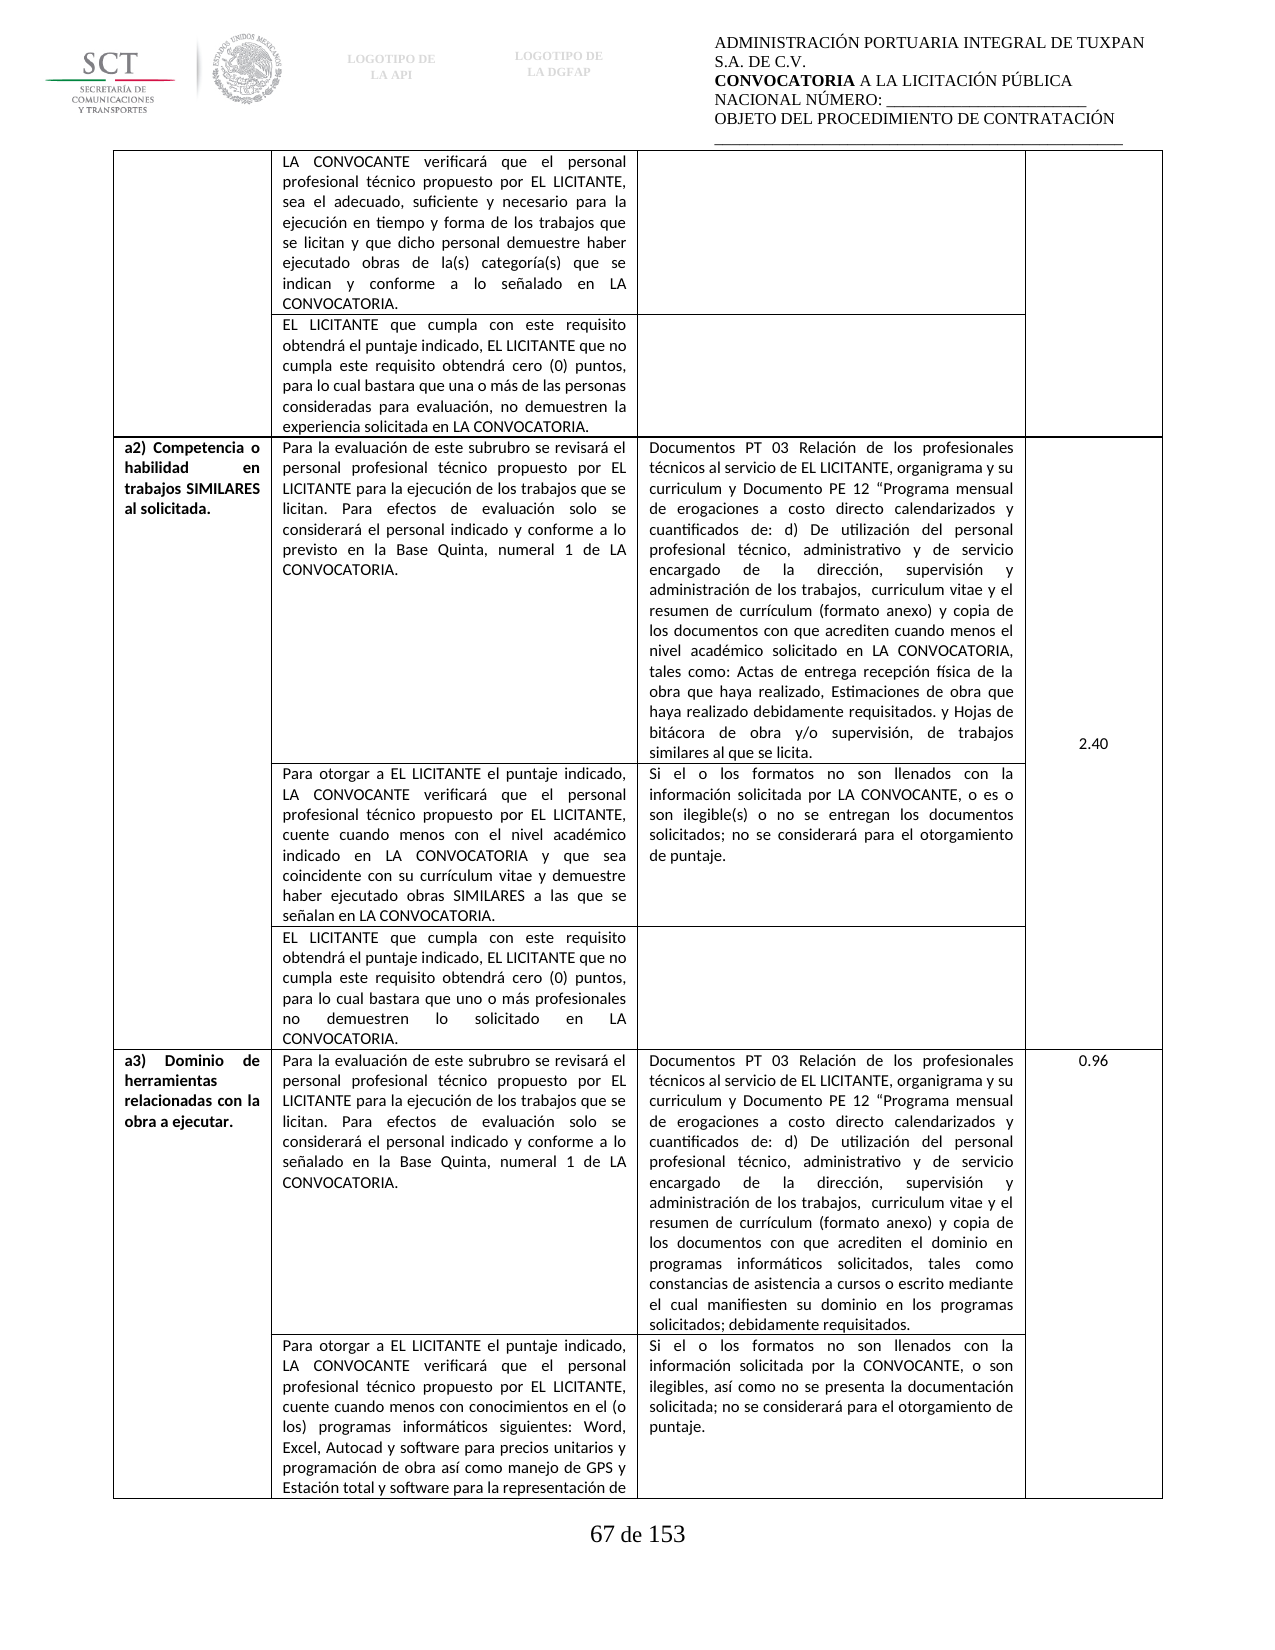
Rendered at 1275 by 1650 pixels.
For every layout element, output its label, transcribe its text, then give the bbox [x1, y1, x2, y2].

table_cell [638, 927, 1025, 1049]
table_cell Documentos PT 03 Relación de los profesionales técnicos al servicio de EL LICITANTE, organigrama y su curriculum y Documento PE 12 “Programa mensual de erogaciones a costo directo calendarizados y cuantificados de: d) De utilización del personal profesional técnico, administrativo y de servicio encargado de la dirección, supervisión y administración de los trabajos, curriculum vitae y el resumen de currículum (formato anexo) y copia de los documentos con que acrediten el dominio en programas informáticos solicitados, tales como constancias de asistencia a cursos o escrito mediante el cual manifiesten su dominio en los programas solicitados; debidamente requisitados. [638, 1050, 1025, 1334]
table_cell EL LICITANTE que cumpla con este requisito obtendrá el puntaje indicado, EL LICITANTE que no cumpla este requisito obtendrá cero (0) puntos, para lo cual bastara que una o más de las personas consideradas para evaluación, no demuestren la experiencia solicitada en LA CONVOCATORIA. [272, 315, 637, 436]
table_cell 0.96 [1026, 1050, 1162, 1498]
table_cell Para otorgar a EL LICITANTE el puntaje indicado, LA CONVOCANTE verificará que el personal profesional técnico propuesto por EL LICITANTE, cuente cuando menos con el nivel académico indicado en LA CONVOCATORIA y que sea coincidente con su currículum vitae y demuestre haber ejecutado obras SIMILARES a las que se señalan en LA CONVOCATORIA. [272, 764, 637, 926]
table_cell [272, 151, 637, 313]
table_cell 2.40 [1026, 438, 1162, 1049]
table_cell EL LICITANTE que cumpla con este requisito obtendrá el puntaje indicado, EL LICITANTE que no cumpla este requisito obtendrá cero (0) puntos, para lo cual bastara que uno o más profesionales no demuestren lo solicitado en LA CONVOCATORIA. [272, 927, 637, 1049]
picture [32, 21, 289, 117]
table_cell Para la evaluación de este subrubro se revisará el personal profesional técnico propuesto por EL LICITANTE para la ejecución de los trabajos que se licitan. Para efectos de evaluación solo se considerará el personal indicado y conforme a lo señalado en la Base Quinta, numeral 1 de LA CONVOCATORIA. [272, 1050, 637, 1334]
table_cell Si el o los formatos no son llenados con la información solicitada por LA CONVOCANTE, o es o son ilegible(s) o no se entregan los documentos solicitados; no se considerará para el otorgamiento de puntaje. [638, 764, 1025, 926]
table_cell a2) Competencia o habilidad en trabajos SIMILARES al solicitada. [114, 438, 271, 1049]
table_cell [638, 151, 1025, 313]
table_cell a3) Dominio de herramientas relacionadas con la obra a ejecutar. [114, 1050, 271, 1498]
table_cell [638, 315, 1025, 436]
table_cell Documentos PT 03 Relación de los profesionales técnicos al servicio de EL LICITANTE, organigrama y su curriculum y Documento PE 12 “Programa mensual de erogaciones a costo directo calendarizados y cuantificados de: d) De utilización del personal profesional técnico, administrativo y de servicio encargado de la dirección, supervisión y administración de los trabajos, curriculum vitae y el resumen de currículum (formato anexo) y copia de los documentos con que acrediten cuando menos el nivel académico solicitado en LA CONVOCATORIA, tales como: Actas de entrega recepción física de la obra que haya realizado, Estimaciones de obra que haya realizado debidamente requisitados. y Hojas de bitácora de obra y/o supervisión, de trabajos similares al que se licita. [638, 438, 1025, 762]
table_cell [638, 1335, 1025, 1498]
